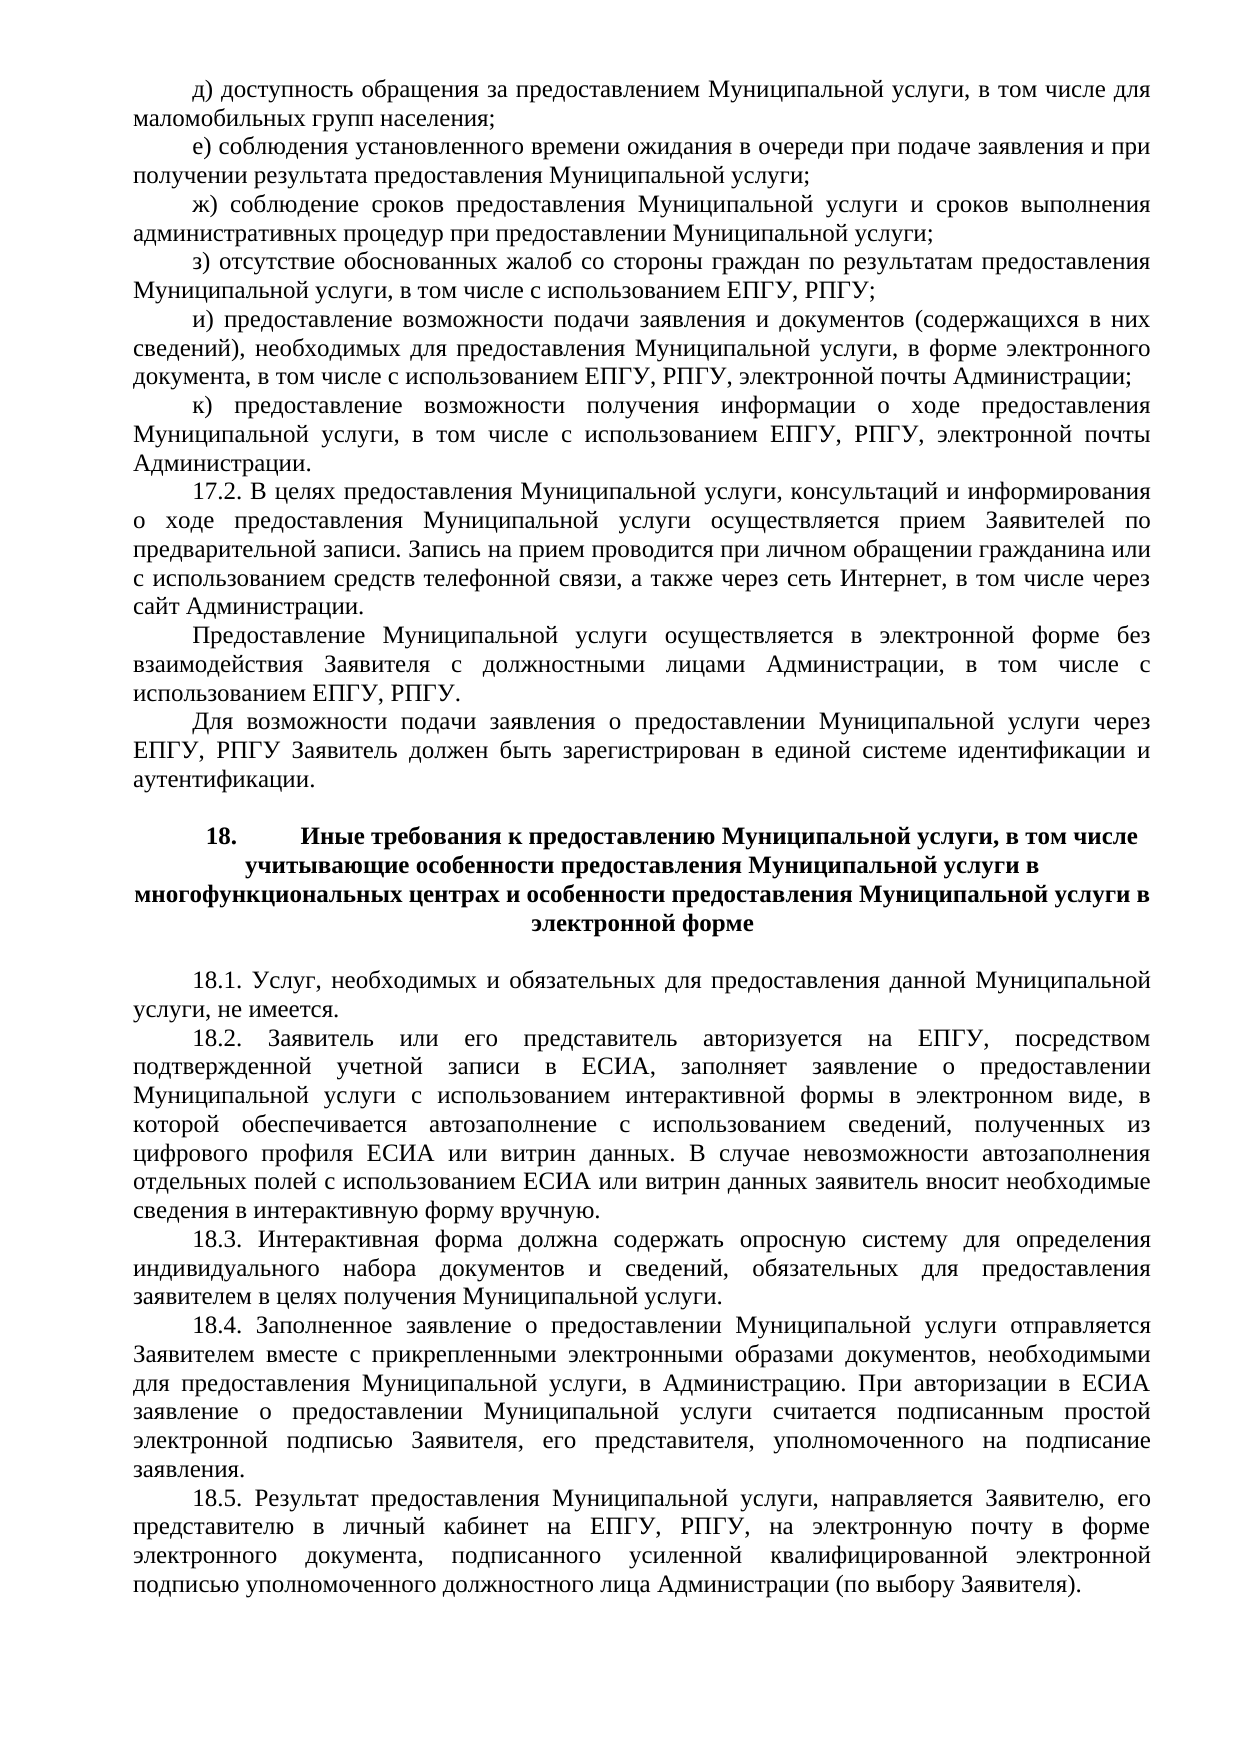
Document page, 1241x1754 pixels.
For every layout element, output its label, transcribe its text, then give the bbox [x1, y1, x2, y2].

text Предоставление Муниципальной услуги осуществляется в электронной форме без взаимодействия Заявителя с должностными лицами Администрации, в том числе с использованием ЕПГУ, РПГУ. [133, 620, 1152, 706]
text 18.5. Результат предоставления Муниципальной услуги, направляется Заявителю, его представителю в личный кабинет на ЕПГУ, РПГУ, на электронную почту в форме электронного документа, подписанного усиленной квалифицированной электронной подписью уполномоченного должностного лица Администрации (по выбору Заявителя). [133, 1483, 1152, 1598]
text д) доступность обращения за предоставлением Муниципальной услуги, в том числе для маломобильных групп населения; [133, 74, 1152, 131]
text 18.1. Услуг, необходимых и обязательных для предоставления данной Муниципальной услуги, не имеется. [133, 965, 1152, 1023]
text 18.4. Заполненное заявление о предоставлении Муниципальной услуги отправляется Заявителем вместе с прикрепленными электронными образами документов, необходимыми для предоставления Муниципальной услуги, в Администрацию. При авторизации в ЕСИА заявление о предоставлении Муниципальной услуги считается подписанным простой электронной подписью Заявителя, его представителя, уполномоченного на подписание заявления. [133, 1310, 1152, 1483]
text 18.3. Интерактивная форма должна содержать опросную систему для определения индивидуального набора документов и сведений, обязательных для предоставления заявителем в целях получения Муниципальной услуги. [133, 1224, 1152, 1310]
text 17.2. В целях предоставления Муниципальной услуги, консультаций и информирования о ходе предоставления Муниципальной услуги осуществляется прием Заявителей по предварительной записи. Запись на прием проводится при личном обращении гражданина или с использованием средств телефонной связи, а также через сеть Интернет, в том числе через сайт Администрации. [133, 476, 1152, 620]
text к) предоставление возможности получения информации о ходе предоставления Муниципальной услуги, в том числе с использованием ЕПГУ, РПГУ, электронной почты Администрации. [133, 390, 1152, 476]
text и) предоставление возможности подачи заявления и документов (содержащихся в них сведений), необходимых для предоставления Муниципальной услуги, в форме электронного документа, в том числе с использованием ЕПГУ, РПГУ, электронной почты Администрации; [133, 304, 1152, 390]
text 18.2. Заявитель или его представитель авторизуется на ЕПГУ, посредством подтвержденной учетной записи в ЕСИА, заполняет заявление о предоставлении Муниципальной услуги с использованием интерактивной формы в электронном виде, в которой обеспечивается автозаполнение с использованием сведений, полученных из цифрового профиля ЕСИА или витрин данных. В случае невозможности автозаполнения отдельных полей с использованием ЕСИА или витрин данных заявитель вносит необходимые сведения в интерактивную форму вручную. [133, 1023, 1152, 1224]
text ж) соблюдение сроков предоставления Муниципальной услуги и сроков выполнения административных процедур при предоставлении Муниципальной услуги; [133, 189, 1152, 246]
text Для возможности подачи заявления о предоставлении Муниципальной услуги через ЕПГУ, РПГУ Заявитель должен быть зарегистрирован в единой системе идентификации и аутентификации. [133, 706, 1152, 793]
text е) соблюдения установленного времени ожидания в очереди при подаче заявления и при получении результата предоставления Муниципальной услуги; [133, 131, 1152, 189]
list Иные требования к предоставлению Муниципальной услуги, в том числе учитывающие особенности предоставления Муниципальной услуги в многофункциональных центрах и особенности предоставления Муниципальной услуги в электронной форме [133, 821, 1152, 936]
text з) отсутствие обоснованных жалоб со стороны граждан по результатам предоставления Муниципальной услуги, в том числе с использованием ЕПГУ, РПГУ; [133, 246, 1152, 304]
